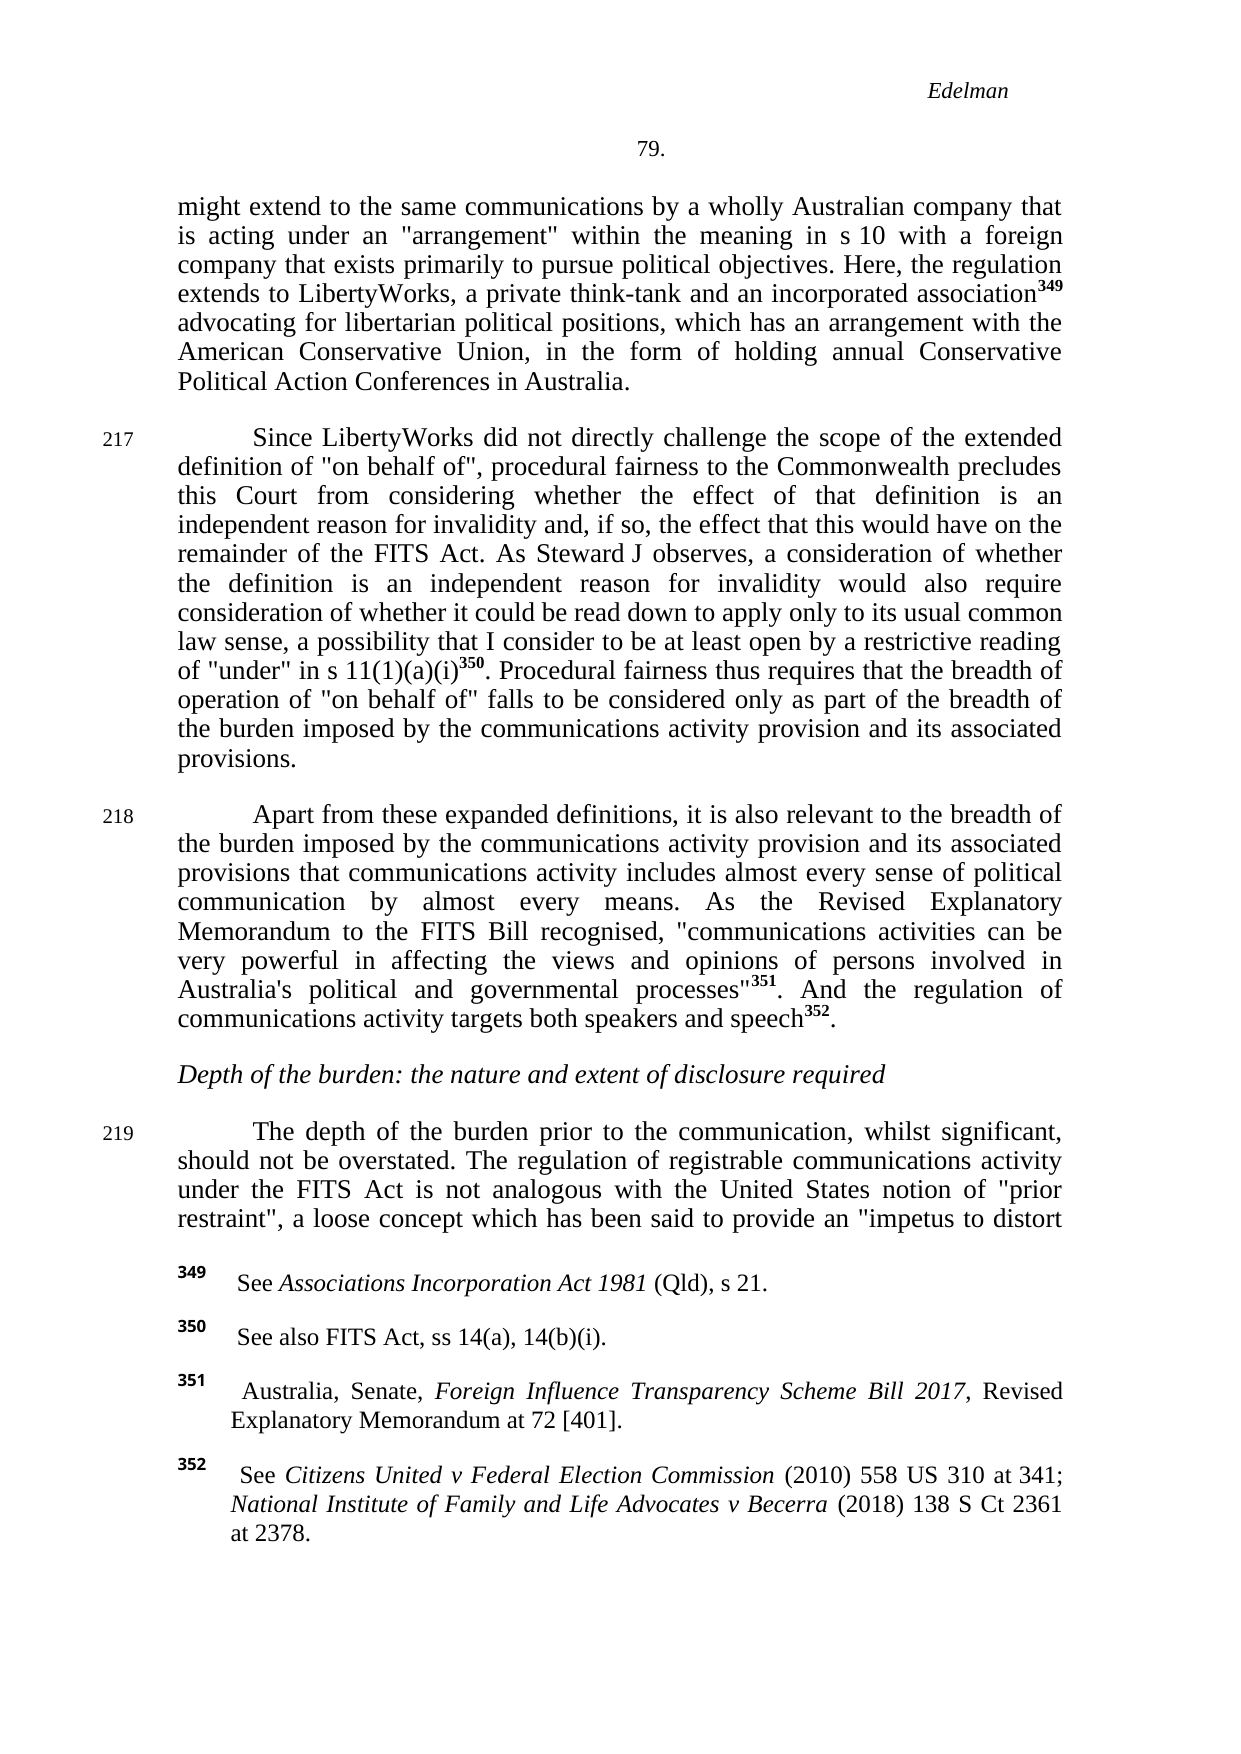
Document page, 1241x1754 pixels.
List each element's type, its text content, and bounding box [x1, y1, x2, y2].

list Another example is that the regulation of registrable communications activity might extend to the same communications by a multinational company in Australia, again with a shareholder that exists primarily to pursue political objectives if the shareholder has more than 15% of the issued share capital. Or, it might extend to the same communications by a wholly Australian company that is acting under an "arrangement" within the meaning in s 10 with a foreign company that exists primarily to pursue political objectives. Here, the regulation extends to LibertyWorks, a private think-tank and an incorporated association advocating for libertarian political positions, which has an arrangement with the American Conservative Union, in the form of holding annual Conservative Political Action Conferences in Australia. [102, 192, 1063, 396]
list Apart from these expanded definitions, it is also relevant to the breadth of the burden imposed by the communications activity provision and its associated provisions that communications activity includes almost every sense of political communication by almost every means. As the Revised Explanatory Memorandum to the FITS Bill recognised, "communications activities can be very powerful in affecting the views and opinions of persons involved in Australia's political and governmental processes". And the regulation of communications activity targets both speakers and speech. [102, 800, 1063, 1033]
subtitle Depth of the burden: the nature and extent of disclosure required [177, 1060, 1063, 1089]
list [102, 1117, 1063, 1233]
list Since LibertyWorks did not directly challenge the scope of the extended definition of "on behalf of", procedural fairness to the Commonwealth precludes this Court from considering whether the effect of that definition is an independent reason for invalidity and, if so, the effect that this would have on the remainder of the FITS Act. As Steward J observes, a consideration of whether the definition is an independent reason for invalidity would also require consideration of whether it could be read down to apply only to its usual common law sense, a possibility that I consider to be at least open by a restrictive reading of "under" in s 11(1)(a)(i). Procedural fairness thus requires that the breadth of operation of "on behalf of" falls to be considered only as part of the breadth of the burden imposed by the communications activity provision and its associated provisions. [102, 423, 1063, 773]
